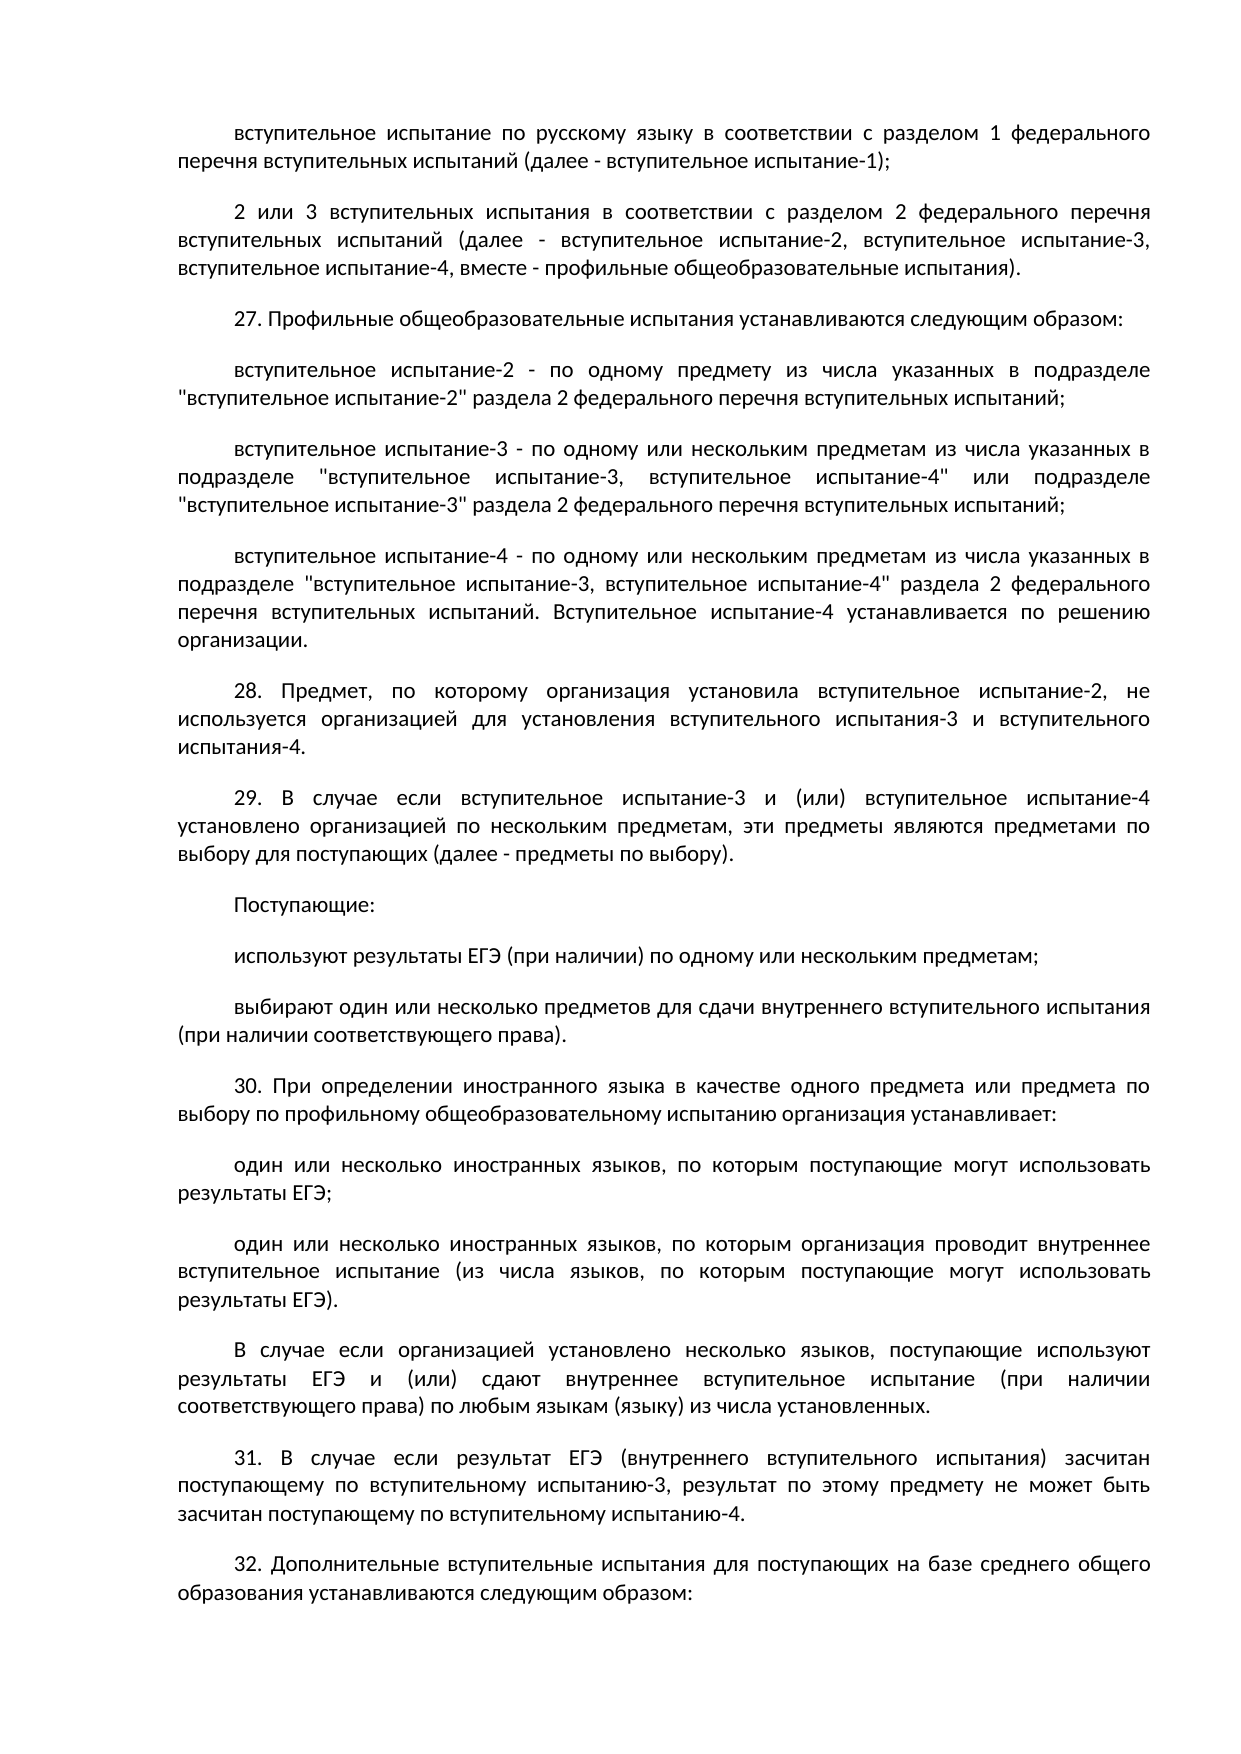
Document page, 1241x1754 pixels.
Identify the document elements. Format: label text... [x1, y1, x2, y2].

text В случае если организацией установлено несколько языков, поступающие используют результаты ЕГЭ и (или) сдают внутреннее вступительное испытание (при наличии соответствующего права) по любым языкам (языку) из числа установленных. [177, 1336, 1152, 1420]
text один или несколько иностранных языков, по которым организация проводит внутреннее вступительное испытание (из числа языков, по которым поступающие могут использовать результаты ЕГЭ). [177, 1229, 1152, 1313]
text 27. Профильные общеобразовательные испытания устанавливаются следующим образом: [177, 304, 1152, 332]
text 31. В случае если результат ЕГЭ (внутреннего вступительного испытания) засчитан поступающему по вступительному испытанию-3, результат по этому предмету не может быть засчитан поступающему по вступительному испытанию-4. [177, 1443, 1152, 1527]
text 28. Предмет, по которому организация установила вступительное испытание-2, не используется организацией для установления вступительного испытания-3 и вступительного испытания-4. [177, 676, 1152, 760]
text 2 или 3 вступительных испытания в соответствии с разделом 2 федерального перечня вступительных испытаний (далее - вступительное испытание-2, вступительное испытание-3, вступительное испытание-4, вместе - профильные общеобразовательные испытания). [177, 197, 1152, 281]
text Поступающие: [177, 890, 1152, 918]
text вступительное испытание-4 - по одному или нескольким предметам из числа указанных в подразделе "вступительное испытание-3, вступительное испытание-4" раздела 2 федерального перечня вступительных испытаний. Вступительное испытание-4 устанавливается по решению организации. [177, 541, 1152, 653]
text используют результаты ЕГЭ (при наличии) по одному или нескольким предметам; [177, 941, 1152, 969]
text вступительное испытание по русскому языку в соответствии с разделом 1 федерального перечня вступительных испытаний (далее - вступительное испытание-1); [177, 118, 1152, 174]
text 29. В случае если вступительное испытание-3 и (или) вступительное испытание-4 установлено организацией по нескольким предметам, эти предметы являются предметами по выбору для поступающих (далее - предметы по выбору). [177, 783, 1152, 867]
text 32. Дополнительные вступительные испытания для поступающих на базе среднего общего образования устанавливаются следующим образом: [177, 1549, 1152, 1606]
text 30. При определении иностранного языка в качестве одного предмета или предмета по выбору по профильному общеобразовательному испытанию организация устанавливает: [177, 1071, 1152, 1127]
text вступительное испытание-2 - по одному предмету из числа указанных в подразделе "вступительное испытание-2" раздела 2 федерального перечня вступительных испытаний; [177, 355, 1152, 411]
text вступительное испытание-3 - по одному или нескольким предметам из числа указанных в подразделе "вступительное испытание-3, вступительное испытание-4" или подразделе "вступительное испытание-3" раздела 2 федерального перечня вступительных испытаний; [177, 434, 1152, 518]
text один или несколько иностранных языков, по которым поступающие могут использовать результаты ЕГЭ; [177, 1150, 1152, 1206]
text выбирают один или несколько предметов для сдачи внутреннего вступительного испытания (при наличии соответствующего права). [177, 992, 1152, 1048]
